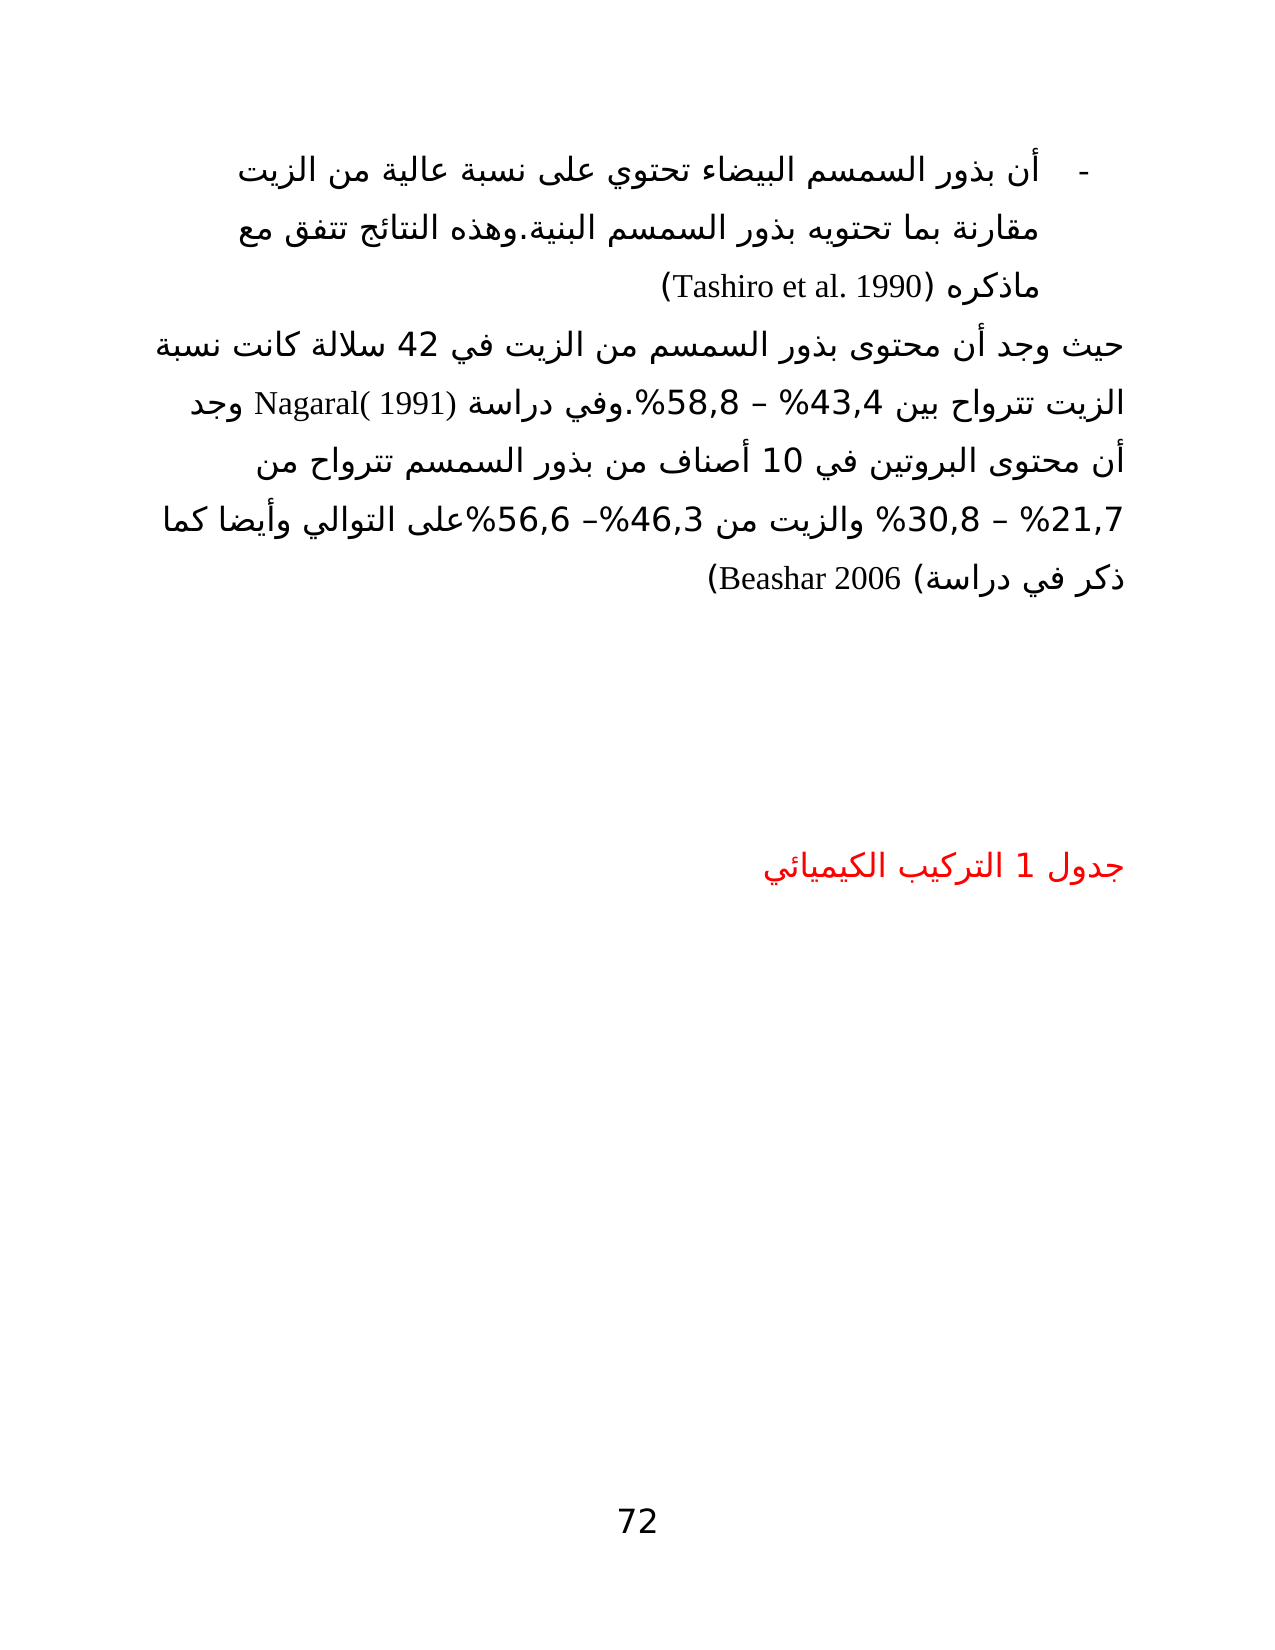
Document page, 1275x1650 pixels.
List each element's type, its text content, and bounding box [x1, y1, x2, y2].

list أن بذور السمسم البيضاء تحتوي على نسبة عالية من الزيت مقارنة بما تحتويه بذور السمسم البنية.وهذه النتائج تتفق مع ماذكره (Tashiro et al. 1990) [150, 150, 1078, 306]
text حيث وجد أن محتوى بذور السمسم من الزيت في 42 سلالة كانت نسبة الزيت تترواح بين 43,4% – 58,8%.وفي دراسة Nagaral( 1991) وجد أن محتوى البروتين في 10 أصناف من بذور السمسم تترواح من 21,7% – 30,8% والزيت من 46,3%– 56,6%على التوالي وأيضا كما ذكر في دراسة) Beashar 2006) [150, 325, 1125, 597]
text جدول 1 التركيب الكيميائي [150, 847, 1125, 886]
